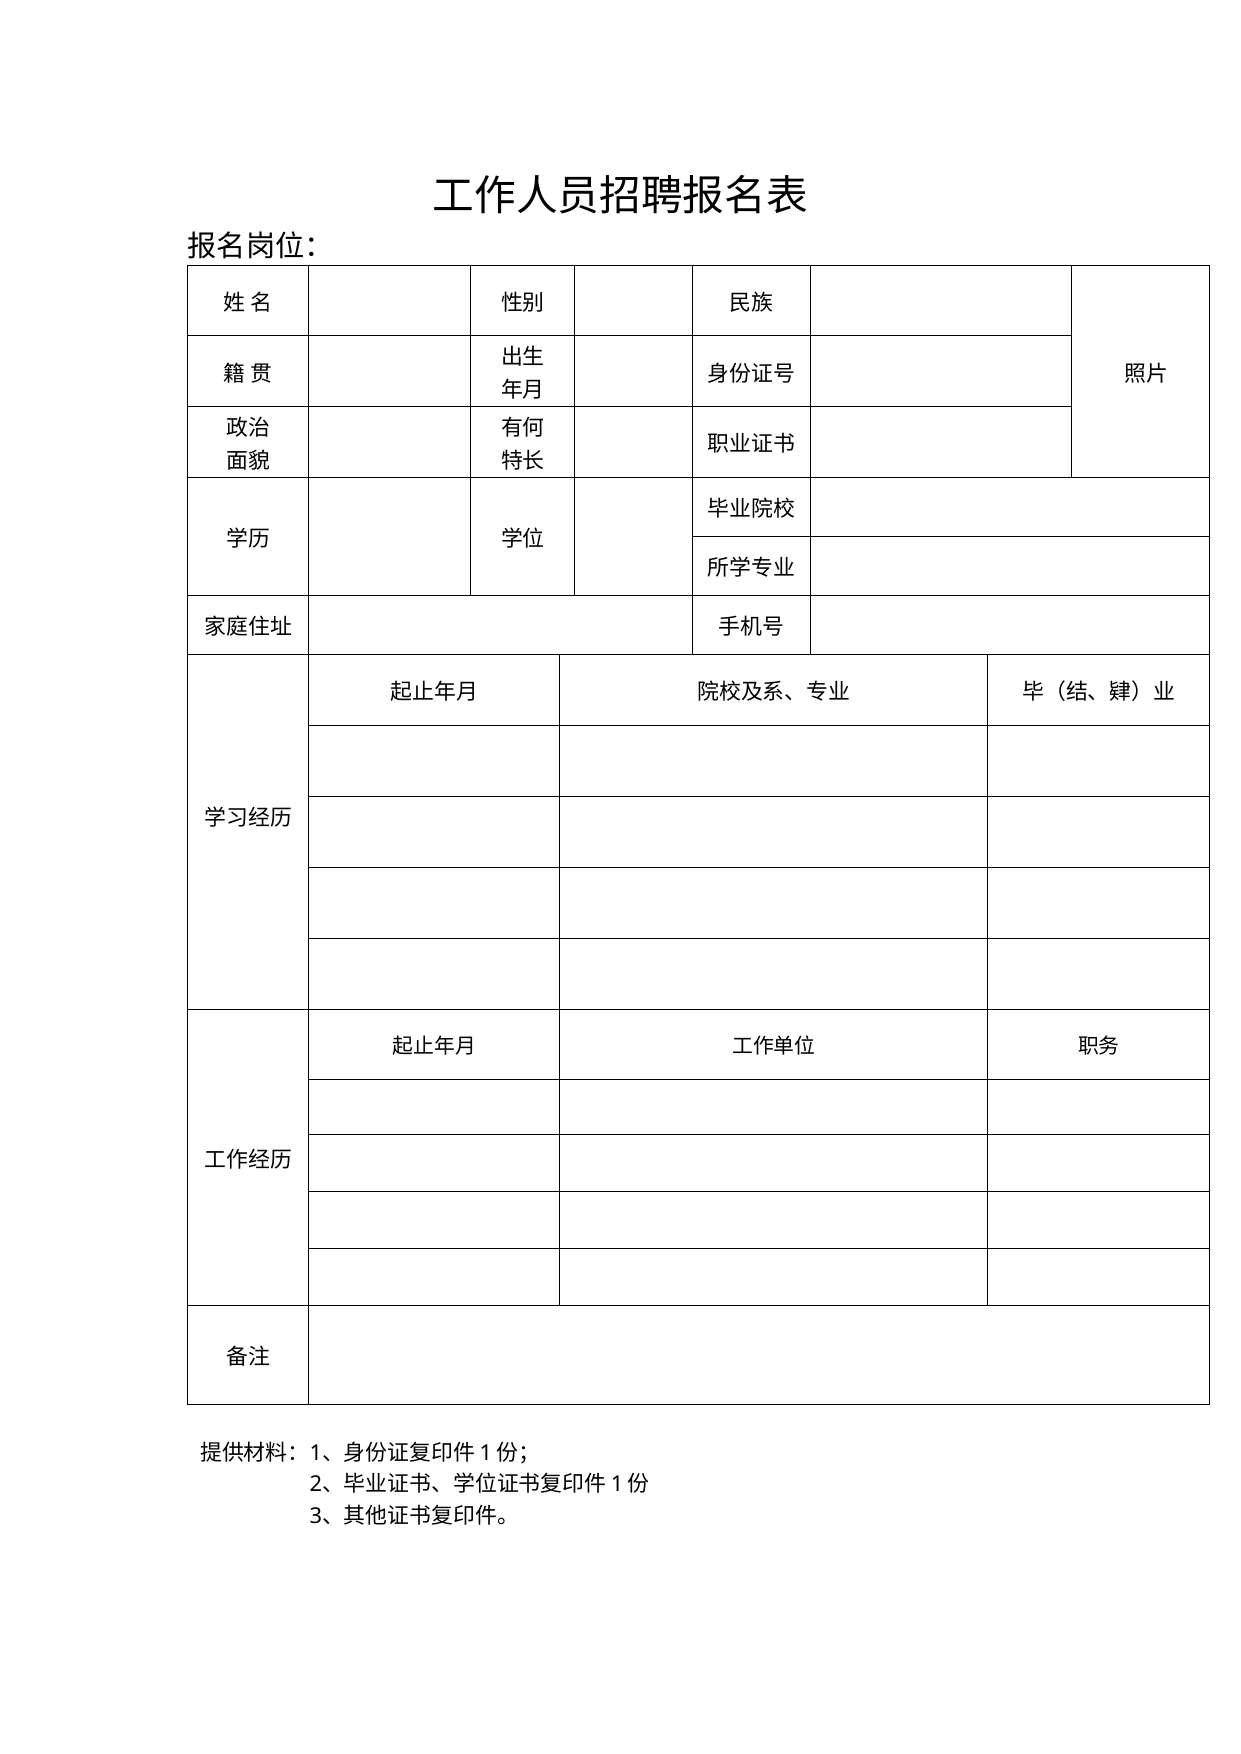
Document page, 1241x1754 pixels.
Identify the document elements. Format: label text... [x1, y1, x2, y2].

table_cell 学习经历 [188, 655, 308, 1008]
table_cell [309, 478, 470, 595]
table_header [575, 266, 692, 335]
text 工作人员招聘报名表 [187, 162, 1053, 222]
table_cell [560, 1249, 987, 1305]
table_cell [988, 1192, 1209, 1247]
table_cell 工作经历 [188, 1010, 308, 1305]
table_cell [309, 1080, 559, 1133]
table_cell [309, 1135, 559, 1191]
table_cell [811, 407, 1071, 477]
table_cell 家庭住址 [188, 596, 308, 654]
table_cell [309, 1192, 559, 1247]
table_cell [811, 596, 1209, 654]
table_cell [988, 1080, 1209, 1133]
table_cell [560, 797, 987, 867]
table_cell [988, 939, 1209, 1008]
table_header 民族 [693, 266, 810, 335]
table_cell [811, 336, 1071, 406]
table_cell 手机号 [693, 596, 810, 654]
table_cell 籍 贯 [188, 336, 308, 406]
table_header 姓 名 [188, 266, 308, 335]
table_cell [560, 939, 987, 1008]
table_cell [988, 1135, 1209, 1191]
table_cell [811, 537, 1209, 595]
table_cell 政治 面貌 [188, 407, 308, 477]
table_cell 学历 [188, 478, 308, 595]
table_cell 身份证号 [693, 336, 810, 406]
table_cell [988, 797, 1209, 867]
table_cell [560, 868, 987, 938]
table_cell 学位 [471, 478, 574, 595]
table_header 照片 [1072, 266, 1209, 477]
table_cell [309, 596, 692, 654]
table_cell [309, 868, 559, 938]
table_cell 毕业院校 [693, 478, 810, 536]
table_cell [575, 336, 692, 406]
table_cell [309, 407, 470, 477]
table_cell [575, 407, 692, 477]
table_cell 毕（结、肄）业 [988, 655, 1209, 725]
table_cell [560, 1080, 987, 1133]
table_cell [309, 939, 559, 1008]
table_cell 提供材料：1、身份证复印件1份； 2、毕业证书、学位证书复印件1份 3、其他证书复印件。 [189, 1405, 1201, 1530]
table_cell [988, 868, 1209, 938]
table_cell 备注 [188, 1306, 308, 1404]
table_header [811, 266, 1071, 335]
table_cell 起止年月 [309, 655, 559, 725]
table_cell [811, 478, 1209, 536]
table_cell 起止年月 [309, 1010, 559, 1079]
table_cell [560, 1135, 987, 1191]
table_cell 职业证书 [693, 407, 810, 477]
table_cell [309, 797, 559, 867]
table_cell 职务 [988, 1010, 1209, 1079]
table_header [309, 266, 470, 335]
table_cell 所学专业 [693, 537, 810, 595]
table_cell [988, 726, 1209, 796]
table_cell 工作单位 [560, 1010, 987, 1079]
text 报名岗位： [187, 222, 1053, 264]
table_header 性别 [471, 266, 574, 335]
table_cell 出生 年月 [471, 336, 574, 406]
table_cell [309, 336, 470, 406]
table_cell [560, 726, 987, 796]
table_cell 院校及系、专业 [560, 655, 987, 725]
table_cell [988, 1249, 1209, 1305]
table_cell [575, 478, 692, 595]
table_cell [309, 726, 559, 796]
table_cell [309, 1249, 559, 1305]
table_cell 有何 特长 [471, 407, 574, 477]
table_cell [309, 1306, 1209, 1404]
table_cell [560, 1192, 987, 1247]
